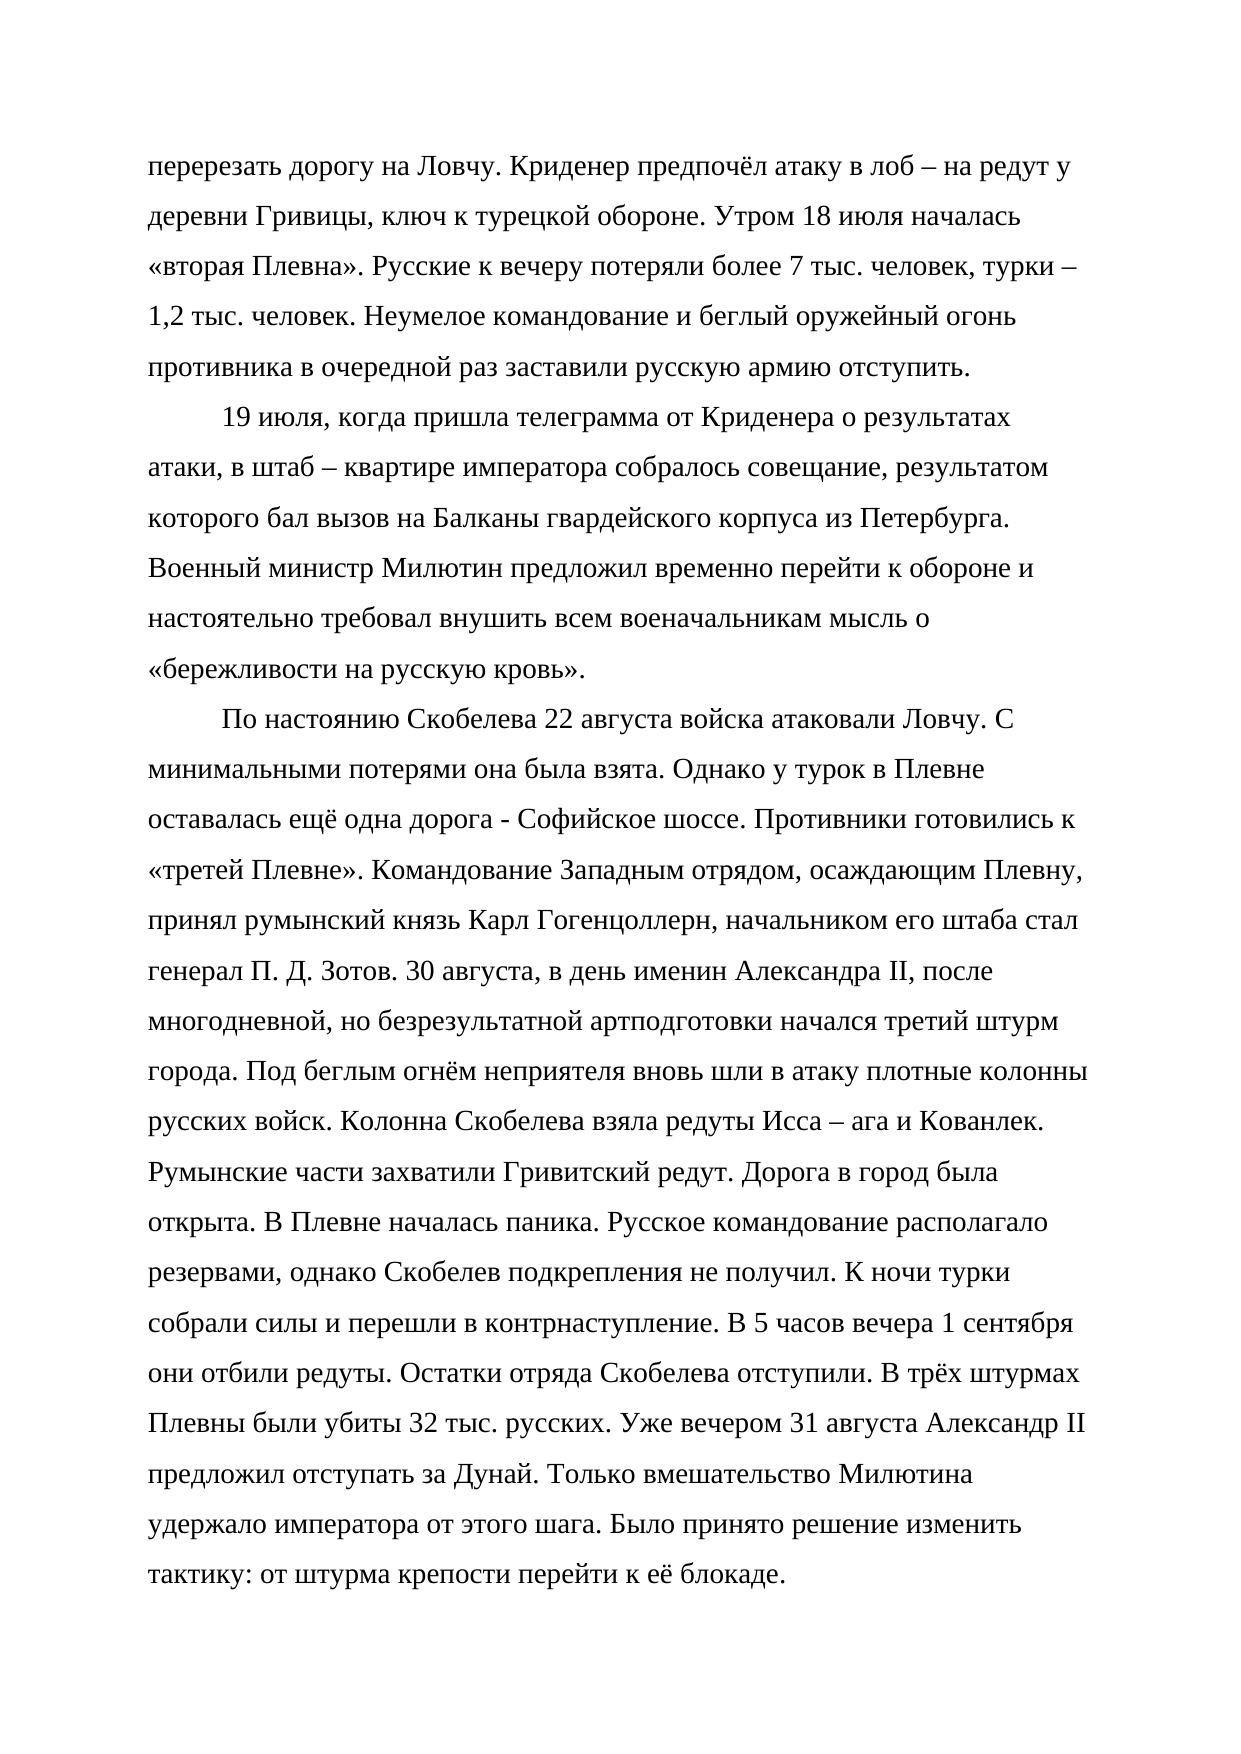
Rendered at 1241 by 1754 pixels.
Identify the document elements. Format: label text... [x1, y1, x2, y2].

text По настоянию Скобелева 22 августа войска атаковали Ловчу. С минимальными потерями она была взята. Однако у турок в Плевне оставалась ещё одна дорога - Софийское шоссе. Противники готовились к «третей Плевне». Командование Западным отрядом, осаждающим Плевну, принял румынский князь Карл Гогенцоллерн, начальником его штаба стал генерал П. Д. Зотов. 30 августа, в день именин Александра II, после многодневной, но безрезультатной артподготовки начался третий штурм города. Под беглым огнём неприятеля вновь шли в атаку плотные колонны русских войск. Колонна Скобелева взяла редуты Исса – ага и Кованлек. Румынские части захватили Гривитский редут. Дорога в город была открыта. В Плевне началась паника. Русское командование располагало резервами, однако Скобелев подкрепления не получил. К ночи турки собрали силы и перешли в контрнаступление. В 5 часов вечера 1 сентября они отбили редуты. Остатки отряда Скобелева отступили. В трёх штурмах Плевны были убиты 32 тыс. русских. Уже вечером 31 августа Александр II предложил отступать за Дунай. Только вмешательство Милютина удержало императора от этого шага. Было принято решение изменить тактику: от штурма крепости перейти к её блокаде. [148, 701, 1093, 1590]
text 19 июля, когда пришла телеграмма от Криденера о результатах атаки, в штаб – квартире императора собралось совещание, результатом которого бал вызов на Балканы гвардейского корпуса из Петербурга. Военный министр Милютин предложил временно перейти к обороне и настоятельно требовал внушить всем военачальникам мысль о «бережливости на русскую кровь». [148, 399, 1093, 684]
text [148, 148, 1093, 382]
